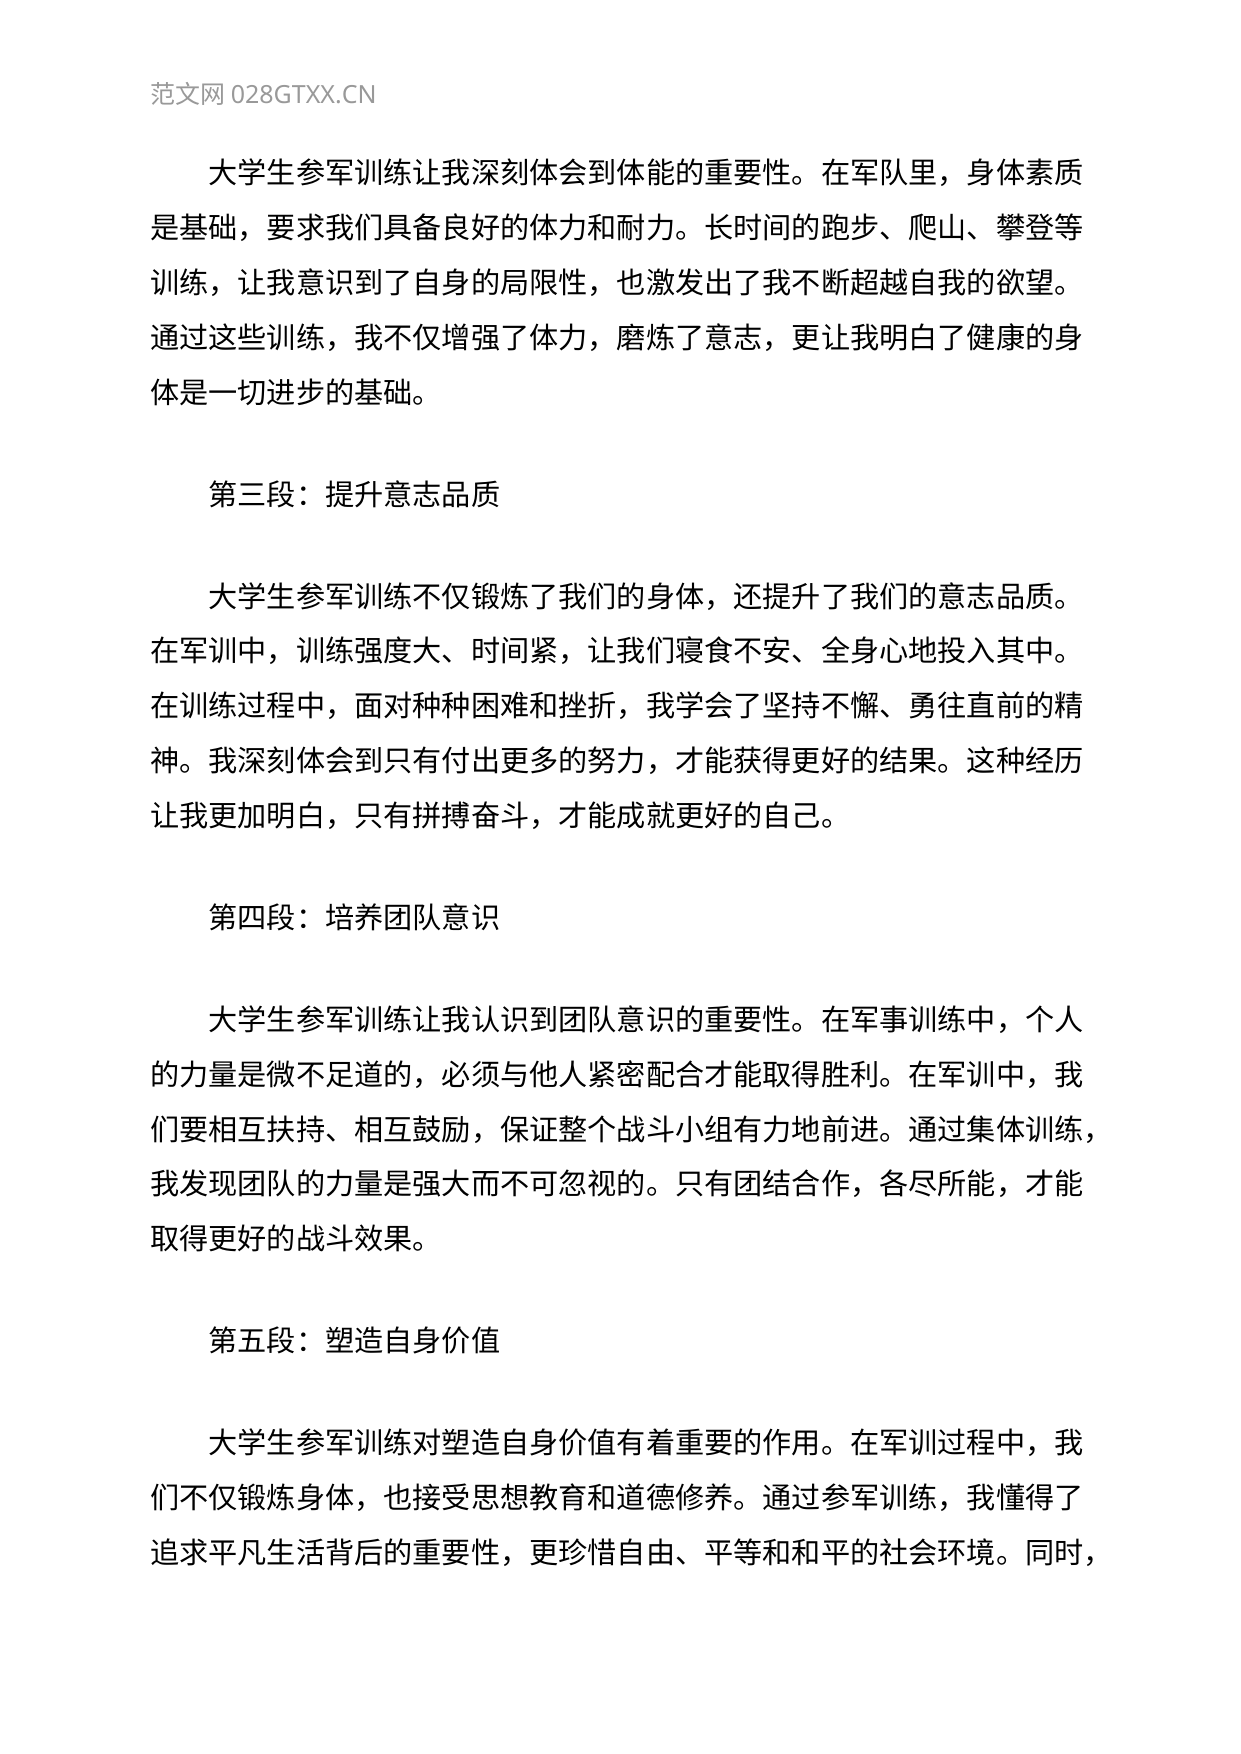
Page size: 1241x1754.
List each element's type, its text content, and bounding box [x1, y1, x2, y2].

text 大学生参军训练不仅锻炼了我们的身体，还提升了我们的意志品质。在军训中，训练强度大、时间紧，让我们寝食不安、全身心地投入其中。在训练过程中，面对种种困难和挫折，我学会了坚持不懈、勇往直前的精神。我深刻体会到只有付出更多的努力，才能获得更好的结果。这种经历让我更加明白，只有拼搏奋斗，才能成就更好的自己。 [150, 573, 1090, 835]
text 第三段：提升意志品质 [150, 471, 1090, 514]
text 第四段：培养团队意识 [150, 894, 1090, 937]
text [150, 1419, 1090, 1571]
text 大学生参军训练让我认识到团队意识的重要性。在军事训练中，个人的力量是微不足道的，必须与他人紧密配合才能取得胜利。在军训中，我们要相互扶持、相互鼓励，保证整个战斗小组有力地前进。通过集体训练，我发现团队的力量是强大而不可忽视的。只有团结合作，各尽所能，才能取得更好的战斗效果。 [150, 996, 1090, 1258]
text 第五段：塑造自身价值 [150, 1318, 1090, 1360]
text 大学生参军训练让我深刻体会到体能的重要性。在军队里，身体素质是基础，要求我们具备良好的体力和耐力。长时间的跑步、爬山、攀登等训练，让我意识到了自身的局限性，也激发出了我不断超越自我的欲望。通过这些训练，我不仅增强了体力，磨炼了意志，更让我明白了健康的身体是一切进步的基础。 [150, 150, 1090, 412]
